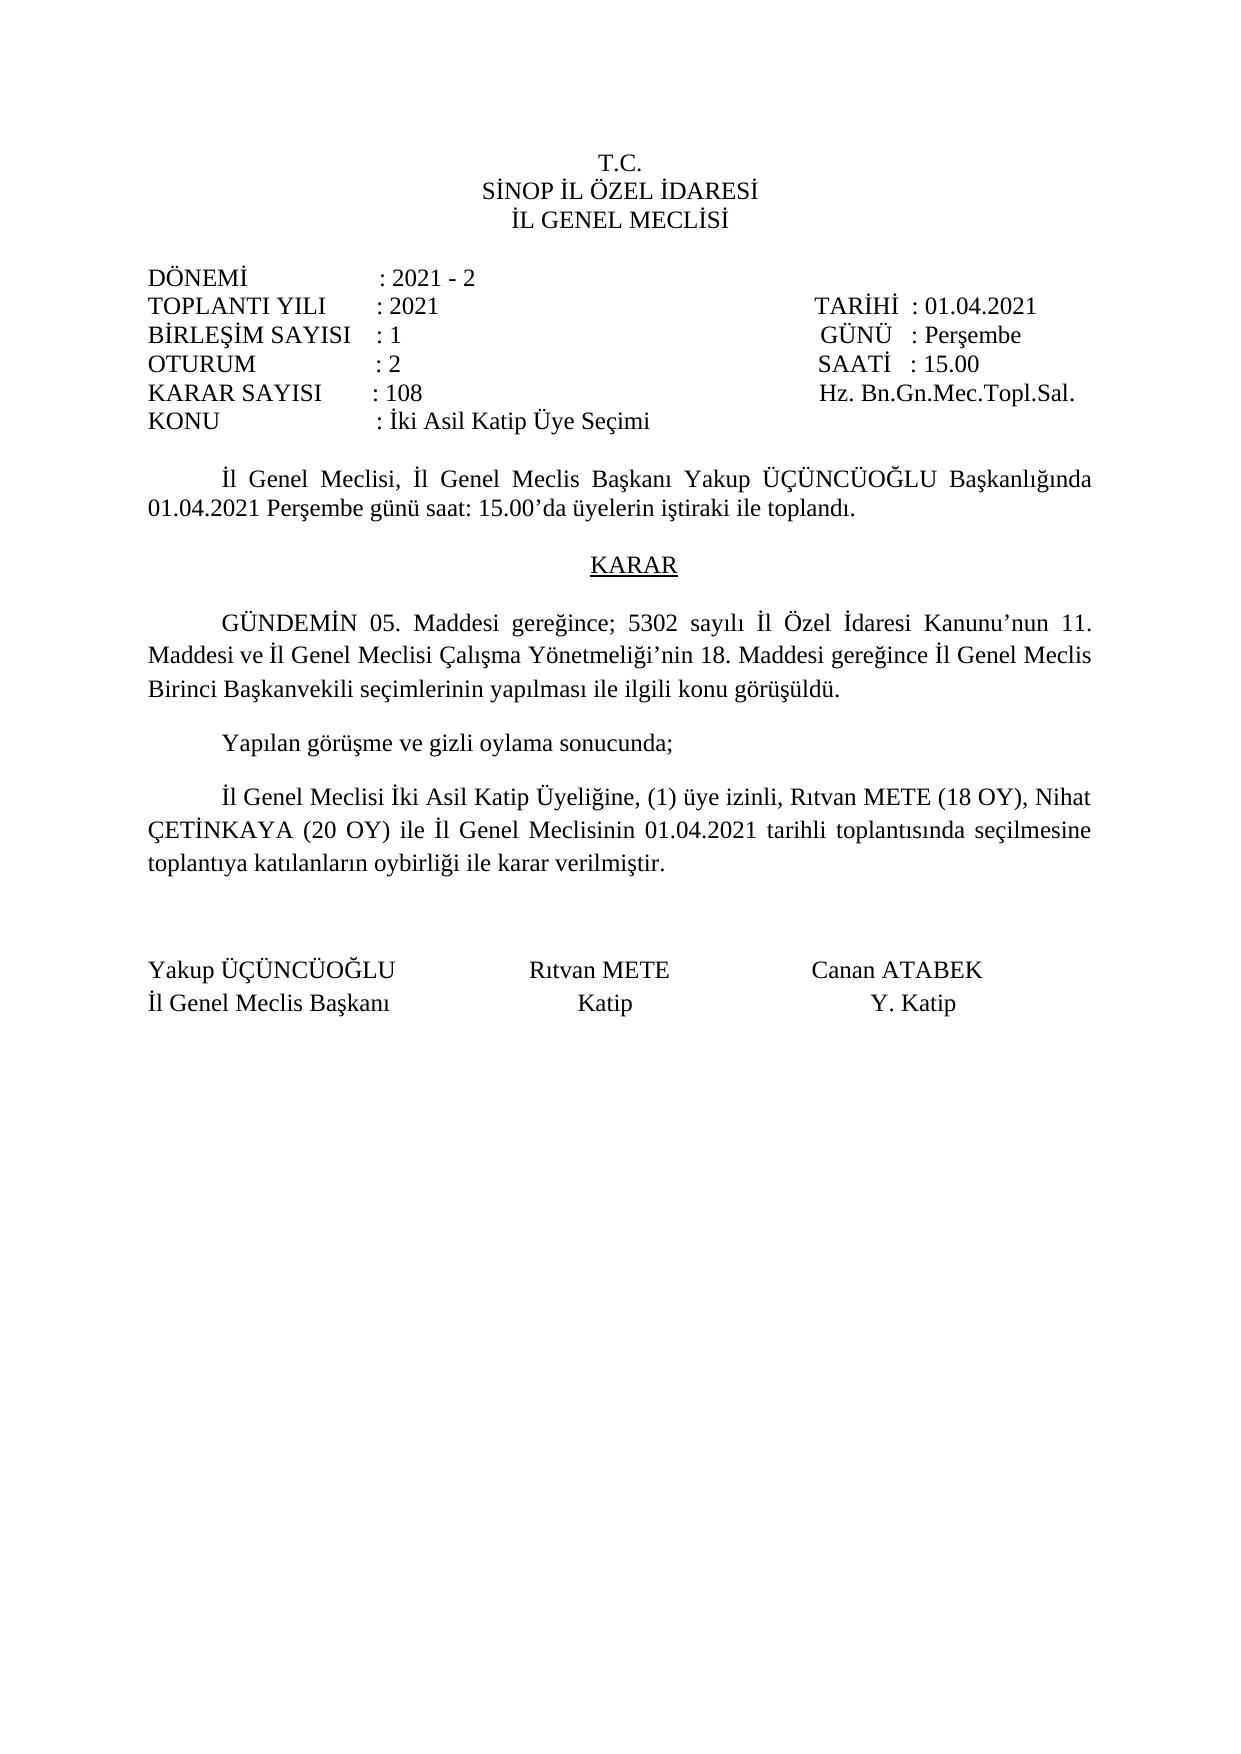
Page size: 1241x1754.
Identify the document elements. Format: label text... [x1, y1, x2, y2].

text KARAR SAYISI : 108 Hz. Bn.Gn.Mec.Topl.Sal. [148, 378, 1093, 406]
text Yapılan görüşme ve gizli oylama sonucunda; [148, 728, 1093, 757]
text İL GENEL MECLİSİ [148, 205, 1093, 234]
text TOPLANTI YILI : 2021 TARİHİ : 01.04.2021 [148, 291, 1093, 320]
text GÜNDEMİN 05. Maddesi gereğince; 5302 sayılı İl Özel İdaresi Kanunu’nun 11. Maddesi ve İl Genel Meclisi Çalışma Yönetmeliği’nin 18. Maddesi gereğince İl Genel Meclis Birinci Başkanvekili seçimlerinin yapılması ile ilgili konu görüşüldü. [148, 608, 1093, 703]
text İl Genel Meclisi İki Asil Katip Üyeliğine, (1) üye izinli, Rıtvan METE (18 OY), Nihat ÇETİNKAYA (20 OY) ile İl Genel Meclisinin 01.04.2021 tarihli toplantısında seçilmesine toplantıya katılanların oybirliği ile karar verilmiştir. [148, 782, 1093, 876]
text T.C. [148, 148, 1093, 176]
text BİRLEŞİM SAYISI : 1 GÜNÜ : Perşembe [148, 320, 1093, 349]
text KONU : İki Asil Katip Üye Seçimi [148, 406, 1093, 435]
text SİNOP İL ÖZEL İDARESİ [148, 176, 1093, 205]
text OTURUM : 2 SAATİ : 15.00 [148, 349, 1093, 378]
text İl Genel Meclisi, İl Genel Meclis Başkanı Yakup ÜÇÜNCÜOĞLU Başkanlığında 01.04.2021 Perşembe günü saat: 15.00’da üyelerin iştiraki ile toplandı. [148, 464, 1093, 521]
text Yakup ÜÇÜNCÜOĞLU Rıtvan METE Canan ATABEK İl Genel Meclis Başkanı Katip Y. Katip [148, 955, 1093, 1017]
text KARAR [516, 550, 1093, 579]
text DÖNEMİ : 2021 - 2 [148, 263, 1093, 291]
